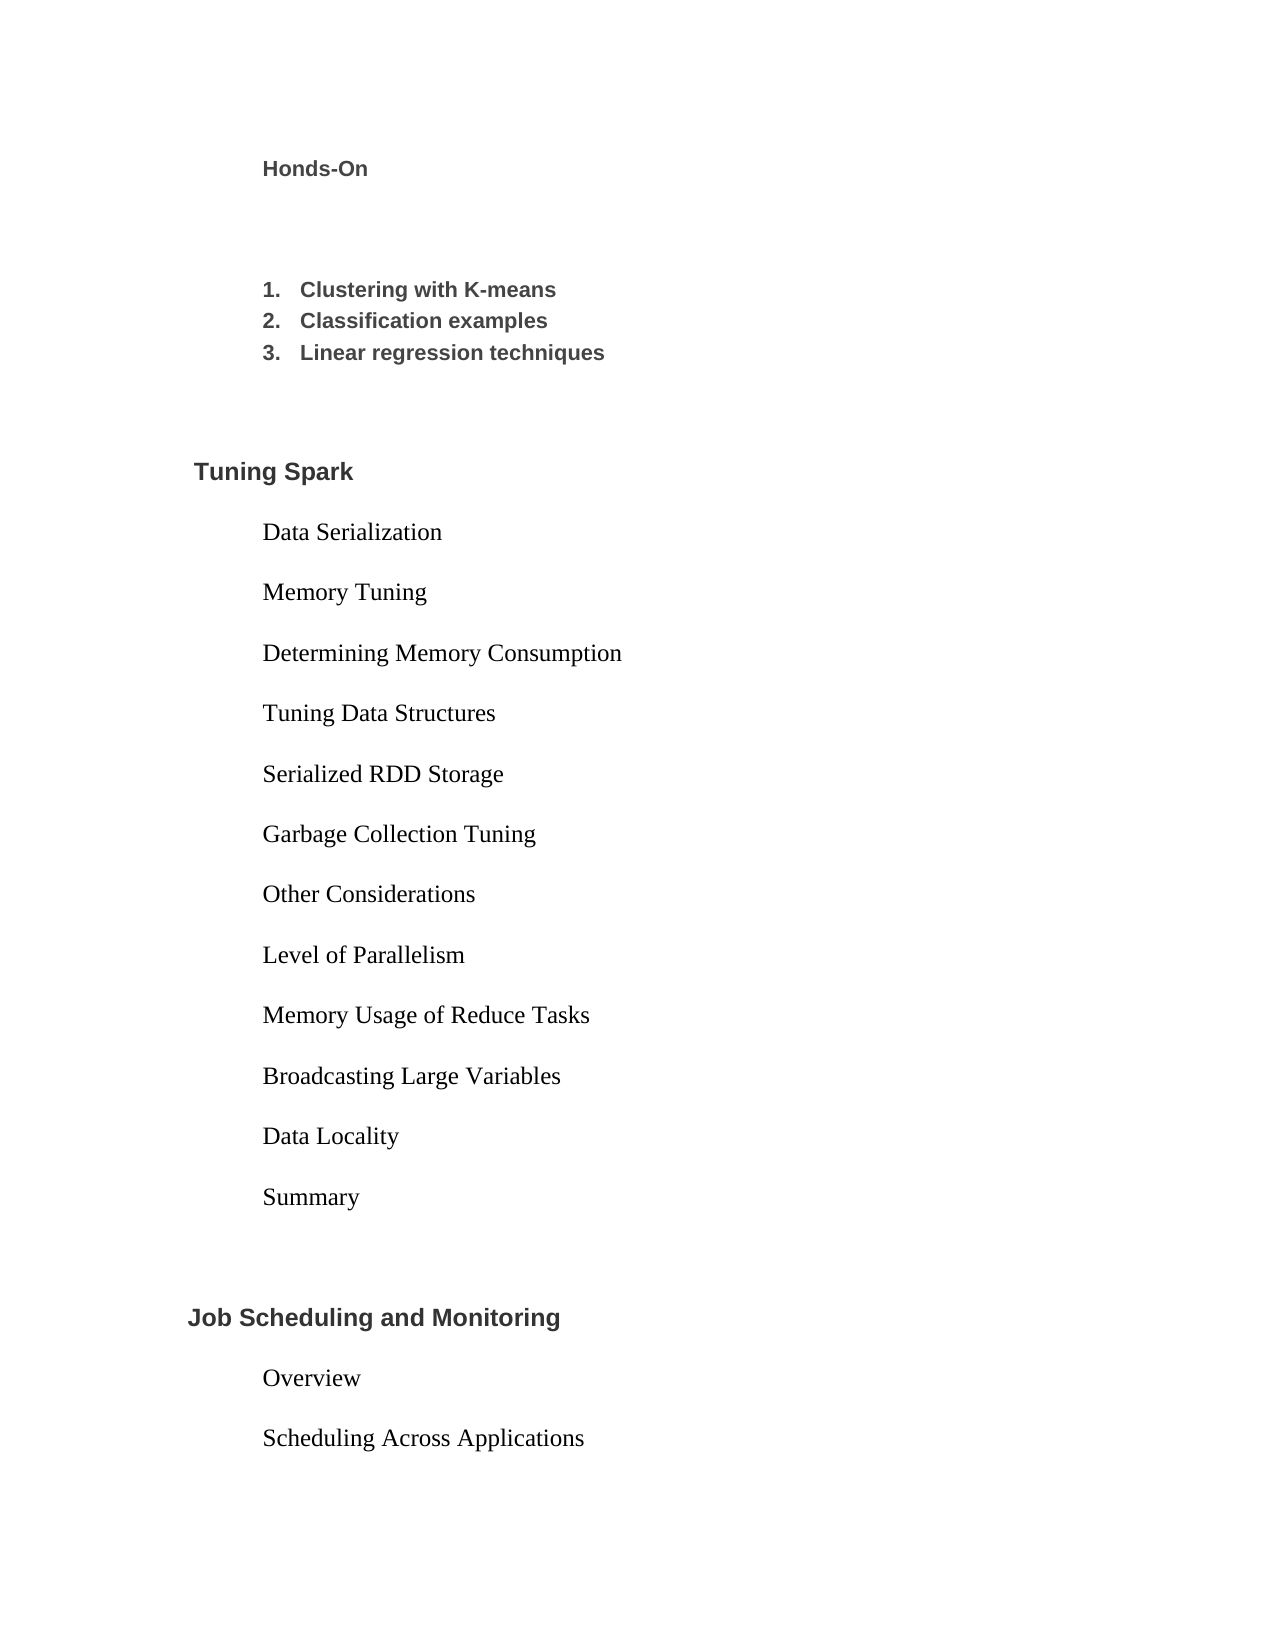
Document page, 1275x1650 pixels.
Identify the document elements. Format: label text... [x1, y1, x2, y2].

text Garbage Collection Tuning [262, 817, 1087, 848]
text Data Locality [262, 1119, 1087, 1150]
text Level of Parallelism [262, 937, 1087, 969]
text Other Considerations [262, 877, 1087, 908]
text Determining Memory Consumption [262, 635, 1087, 667]
text Honds-On [262, 150, 1087, 181]
text Serialized RDD Storage [262, 756, 1087, 787]
list Classification examples [262, 302, 1087, 333]
text Scheduling Across Applications [262, 1421, 1087, 1452]
text Broadcasting Large Variables [262, 1058, 1087, 1089]
list Linear regression techniques [262, 333, 1087, 364]
text Tuning Spark [187, 454, 1087, 485]
text Job Scheduling and Monitoring [187, 1300, 1087, 1331]
text Memory Tuning [262, 575, 1087, 606]
text Tuning Data Structures [262, 696, 1087, 727]
text Data Serialization [262, 514, 1087, 546]
text Overview [262, 1360, 1087, 1392]
text Summary [262, 1179, 1087, 1210]
text Memory Usage of Reduce Tasks [262, 998, 1087, 1029]
list Clustering with K-means [262, 271, 1087, 302]
